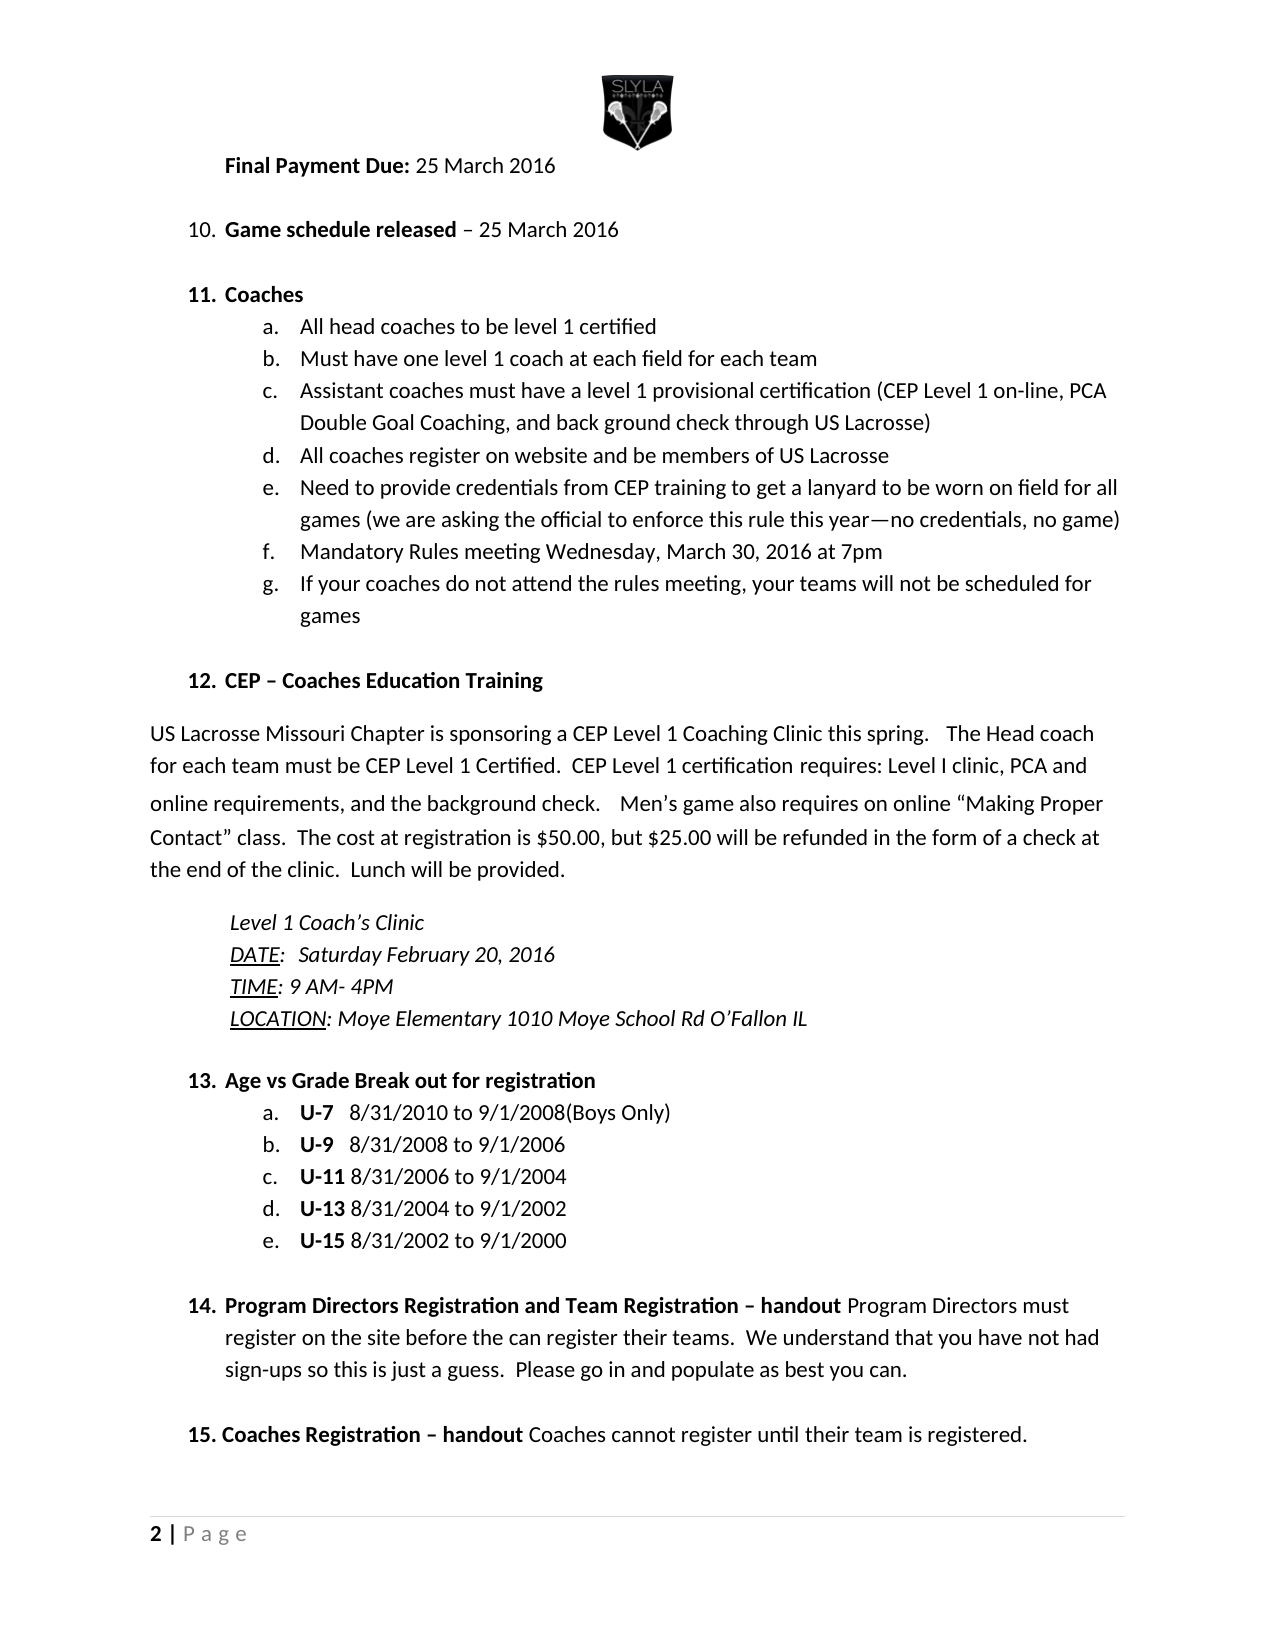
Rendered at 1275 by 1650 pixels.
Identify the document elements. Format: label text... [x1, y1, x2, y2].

list CEP – Coaches Education Training [187, 666, 1125, 694]
list U-7 8/31/2010 to 9/1/2008(Boys Only) [262, 1098, 1125, 1126]
list U-9 8/31/2008 to 9/1/2006 [262, 1130, 1125, 1158]
list Game schedule released – 25 March 2016 [187, 215, 1125, 243]
list Level 1 Coach’s Clinic [230, 908, 1125, 936]
list Coaches [187, 280, 1125, 308]
list U-15 8/31/2002 to 9/1/2000 [262, 1227, 1125, 1255]
picture [601, 75, 674, 151]
list All head coaches to be level 1 certified [262, 312, 1125, 340]
list Mandatory Rules meeting Wednesday, March 30, 2016 at 7pm [262, 537, 1125, 565]
list All coaches register on website and be members of US Lacrosse [262, 441, 1125, 469]
list If your coaches do not attend the rules meeting, your teams will not be scheduled for games [262, 569, 1125, 630]
list Age vs Grade Break out for registration [187, 1066, 1125, 1094]
list U-13 8/31/2004 to 9/1/2002 [262, 1194, 1125, 1222]
list 15. Coaches Registration – handout Coaches cannot register until their team is registered. [187, 1420, 1125, 1448]
list Assistant coaches must have a level 1 provisional certification (CEP Level 1 on-line, PCA Double Goal Coaching, and back ground check through US Lacrosse) [262, 376, 1125, 437]
list Program Directors Registration and Team Registration – handout Program Directors must register on the site before the can register their teams. We understand that you have not had sign-ups so this is just a guess. Please go in and populate as best you can. [187, 1291, 1125, 1383]
text US Lacrosse Missouri Chapter is sponsoring a CEP Level 1 Coaching Clinic this spring. The Head coach for each team must be CEP Level 1 Certified. CEP Level 1 certification requires: Level I clinic, PCA and online requirements, and the background check. Men’s game also requires on online “Making Proper Contact” class. The cost at registration is $50.00, but $25.00 will be refunded in the form of a check at the end of the clinic. Lunch will be provided. [150, 719, 1125, 883]
list DATE: Saturday February 20, 2016 TIME: 9 AM- 4PM LOCATION: Moye Elementary 1010 Moye School Rd O’Fallon IL [230, 940, 1125, 1032]
list U-11 8/31/2006 to 9/1/2004 [262, 1162, 1125, 1190]
list Need to provide credentials from CEP training to get a lanyard to be worn on field for all games (we are asking the official to enforce this rule this year—no credentials, no game) [262, 473, 1125, 533]
list Must have one level 1 coach at each field for each team [262, 344, 1125, 372]
list Final Payment Due: 25 March 2016 [225, 151, 1125, 179]
